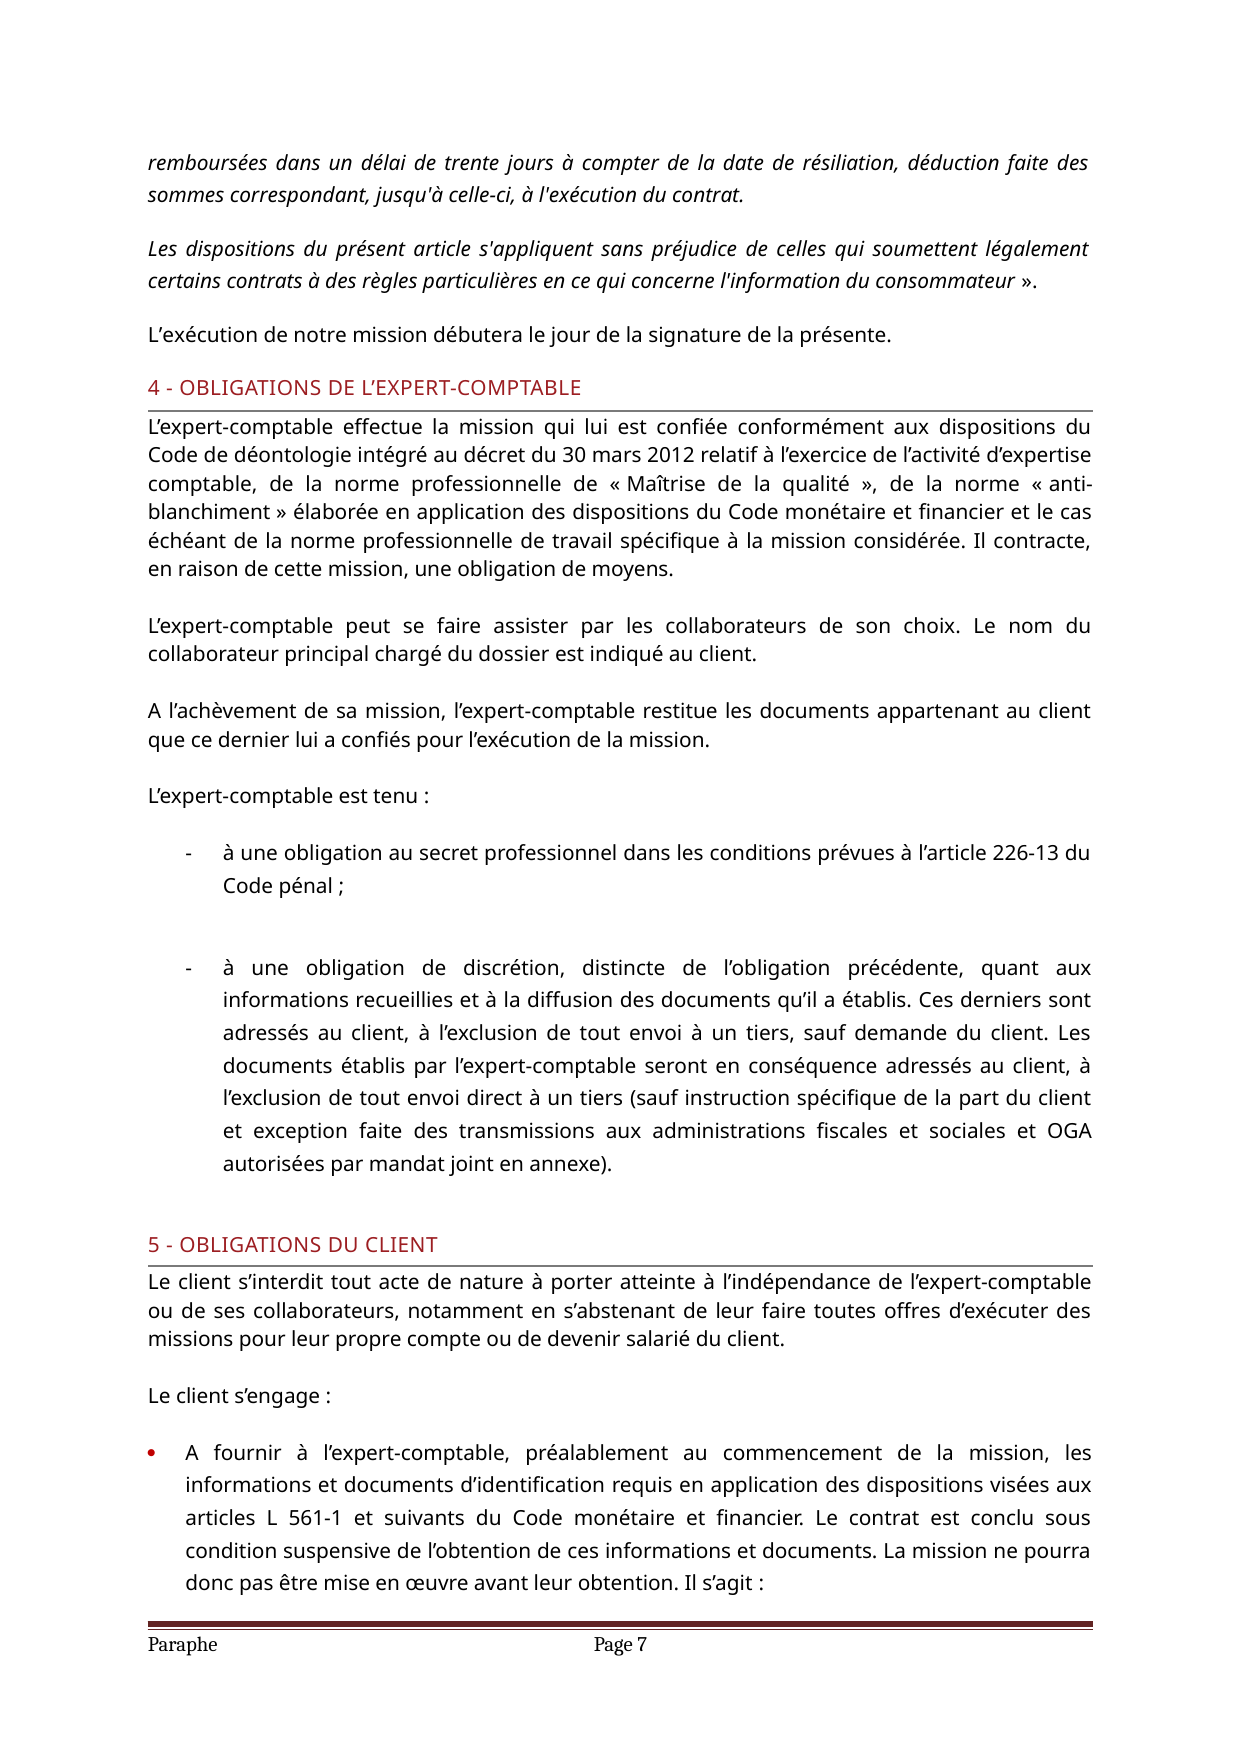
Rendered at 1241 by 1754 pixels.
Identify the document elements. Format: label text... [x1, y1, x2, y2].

text L’exécution de notre mission débutera le jour de la signature de la présente. [148, 320, 1093, 348]
text Les dispositions du présent article s'appliquent sans préjudice de celles qui soumettent légalement certains contrats à des règles particulières en ce qui concerne l'information du consommateur ». [148, 234, 1093, 295]
text 5 - OBLIGATIONS DU CLIENT [148, 1231, 1093, 1265]
text A l’achèvement de sa mission, l’expert-comptable restitue les documents appartenant au client que ce dernier lui a confiés pour l’exécution de la mission. [148, 696, 1093, 753]
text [148, 148, 1093, 209]
text Le client s’engage : [148, 1381, 1093, 1409]
text Le client s’interdit tout acte de nature à porter atteinte à l’indépendance de l’expert-comptable ou de ses collaborateurs, notamment en s’abstenant de leur faire toutes offres d’exécuter des missions pour leur propre compte ou de devenir salarié du client. [148, 1267, 1093, 1353]
text 4 - OBLIGATIONS DE L’EXPERT-COMPTABLE [148, 373, 1093, 410]
text L’expert-comptable effectue la mission qui lui est confiée conformément aux dispositions du Code de déontologie intégré au décret du 30 mars 2012 relatif à l’exercice de l’activité d’expertise comptable, de la norme professionnelle de « Maîtrise de la qualité », de la norme « anti-blanchiment » élaborée en application des dispositions du Code monétaire et financier et le cas échéant de la norme professionnelle de travail spécifique à la mission considérée. Il contracte, en raison de cette mission, une obligation de moyens. [148, 412, 1093, 583]
list à une obligation de discrétion, distincte de l’obligation précédente, quant aux informations recueillies et à la diffusion des documents qu’il a établis. Ces derniers sont adressés au client, à l’exclusion de tout envoi à un tiers, sauf demande du client. Les documents établis par l’expert-comptable seront en conséquence adressés au client, à l’exclusion de tout envoi direct à un tiers (sauf instruction spécifique de la part du client et exception faite des transmissions aux administrations fiscales et sociales et OGA autorisées par mandat joint en annexe). [185, 953, 1093, 1177]
list à une obligation au secret professionnel dans les conditions prévues à l’article 226-13 du Code pénal ; [185, 838, 1093, 899]
text L’expert-comptable peut se faire assister par les collaborateurs de son choix. Le nom du collaborateur principal chargé du dossier est indiqué au client. [148, 611, 1093, 668]
text L’expert-comptable est tenu : [148, 782, 1093, 810]
list A fournir à l’expert-comptable, préalablement au commencement de la mission, les informations et documents d’identification requis en application des dispositions visées aux articles L 561-1 et suivants du Code monétaire et financier. Le contrat est conclu sous condition suspensive de l’obtention de ces informations et documents. La mission ne pourra donc pas être mise en œuvre avant leur obtention. Il s’agit : [148, 1438, 1093, 1597]
